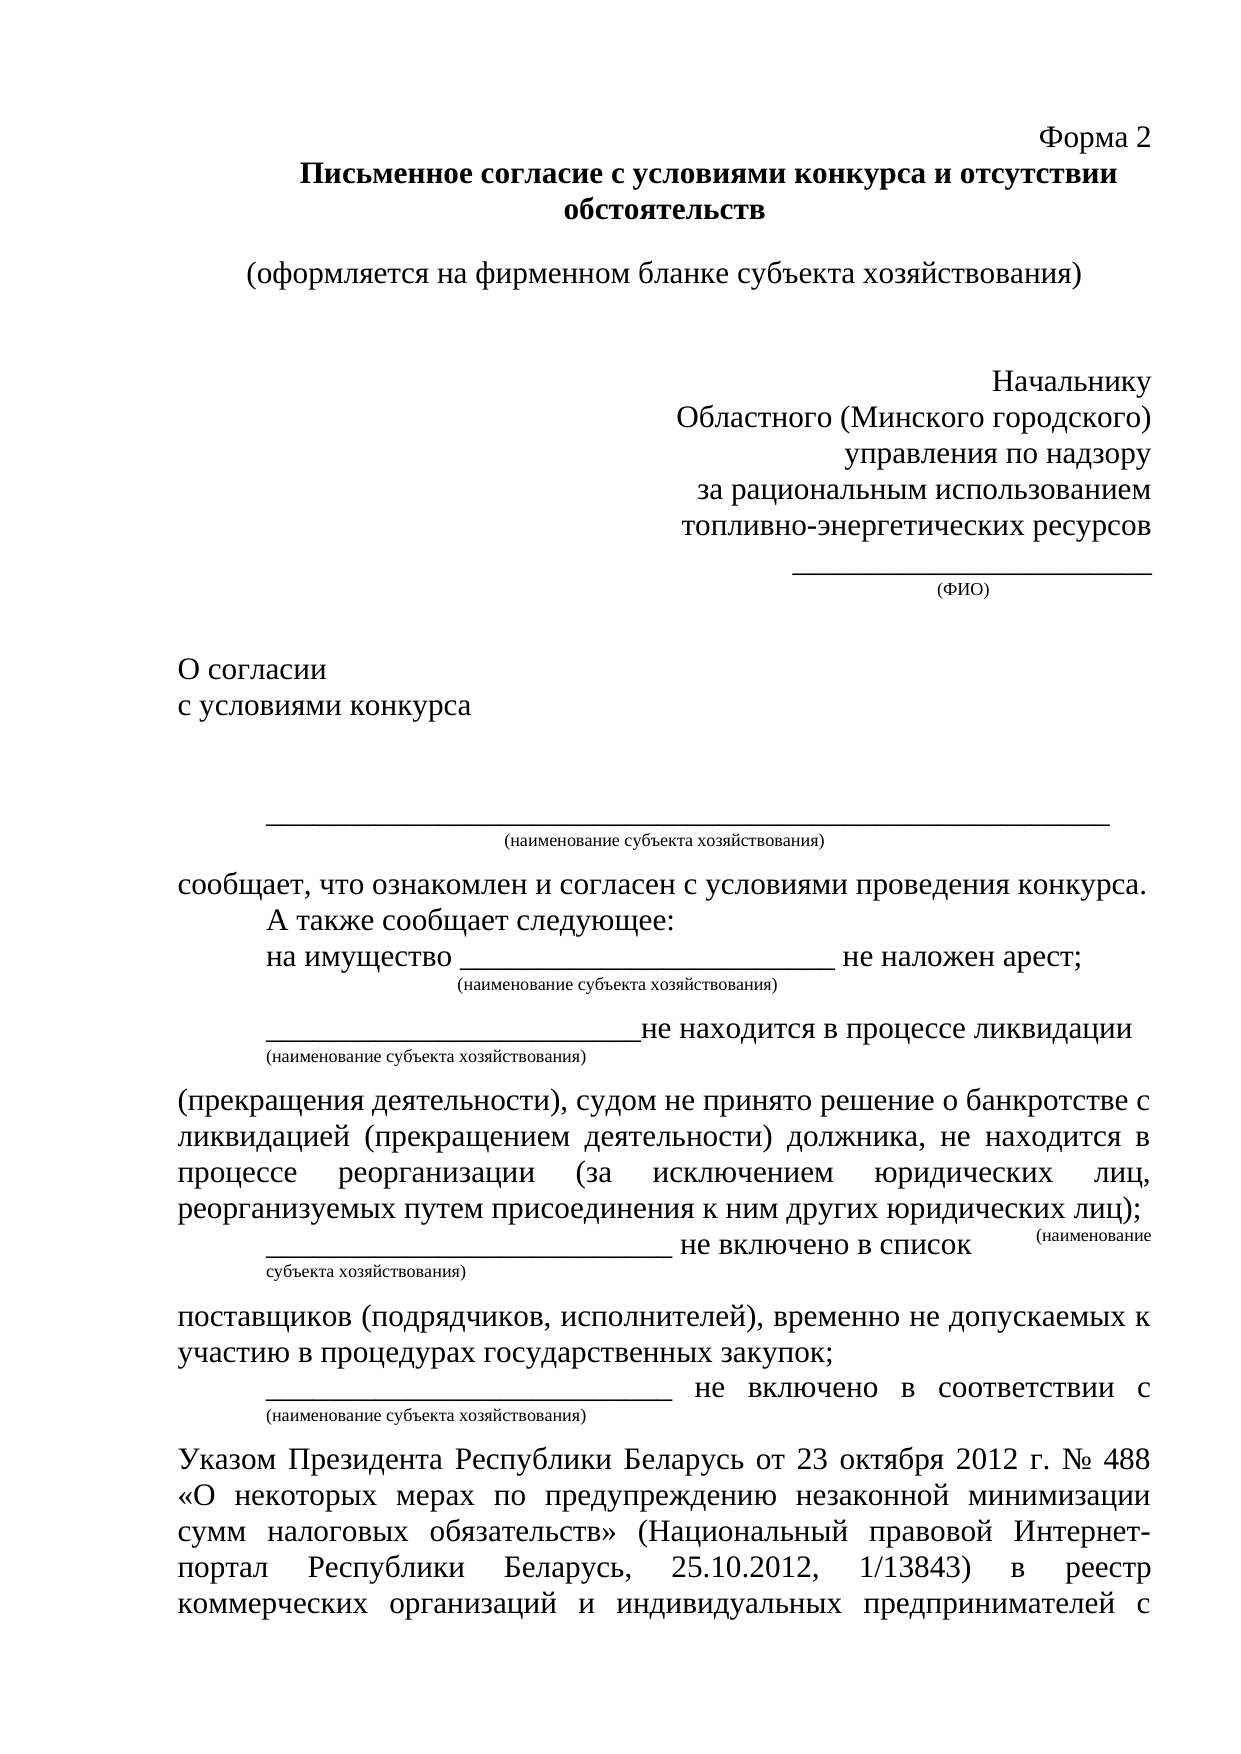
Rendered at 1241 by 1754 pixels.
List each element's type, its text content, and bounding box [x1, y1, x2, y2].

text (ФИО) [886, 578, 989, 614]
text Форма 2 [177, 118, 1152, 154]
text А также сообщает следующее: [177, 902, 1152, 937]
text поставщиков (подрядчиков, исполнителей), временно не допускаемых к участию в процедурах государственных закупок; [177, 1297, 1152, 1369]
text Начальнику [177, 362, 1152, 398]
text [177, 1441, 1152, 1620]
text _______________________ [177, 542, 1152, 578]
text за рациональным использованием [177, 470, 1152, 506]
text на имущество ________________________ не наложен арест; [177, 937, 1152, 973]
text (наименование субъекта хозяйствования) [177, 1045, 1152, 1081]
text О согласии [177, 650, 1152, 686]
text ______________________________________________________ [177, 794, 1152, 830]
text сообщает, что ознакомлен и согласен с условиями проведения конкурса. [177, 866, 1152, 902]
text __________________________ не включено в список (наименование субъекта хозяйствования) [266, 1225, 1152, 1297]
text с условиями конкурса [177, 686, 1152, 722]
text (наименование субъекта хозяйствования) [177, 973, 1152, 1009]
text __________________________ не включено в соответствии с (наименование субъекта хозяйствования) [266, 1369, 1152, 1441]
text Письменное согласие с условиями конкурса и отсутствии обстоятельств [177, 154, 1152, 226]
text управления по надзору [177, 434, 1152, 470]
text (прекращения деятельности), судом не принято решение о банкротстве с ликвидацией (прекращением деятельности) должника, не находится в процессе реорганизации (за исключением юридических лиц, реорганизуемых путем присоединения к ним других юридических лиц); [177, 1081, 1152, 1225]
text (наименование субъекта хозяйствования) [177, 830, 1152, 866]
text (оформляется на фирменном бланке субъекта хозяйствования) [177, 255, 1152, 291]
text ________________________не находится в процессе ликвидации [177, 1009, 1152, 1045]
text топливно-энергетических ресурсов [177, 506, 1152, 542]
text Областного (Минского городского) [177, 398, 1152, 434]
